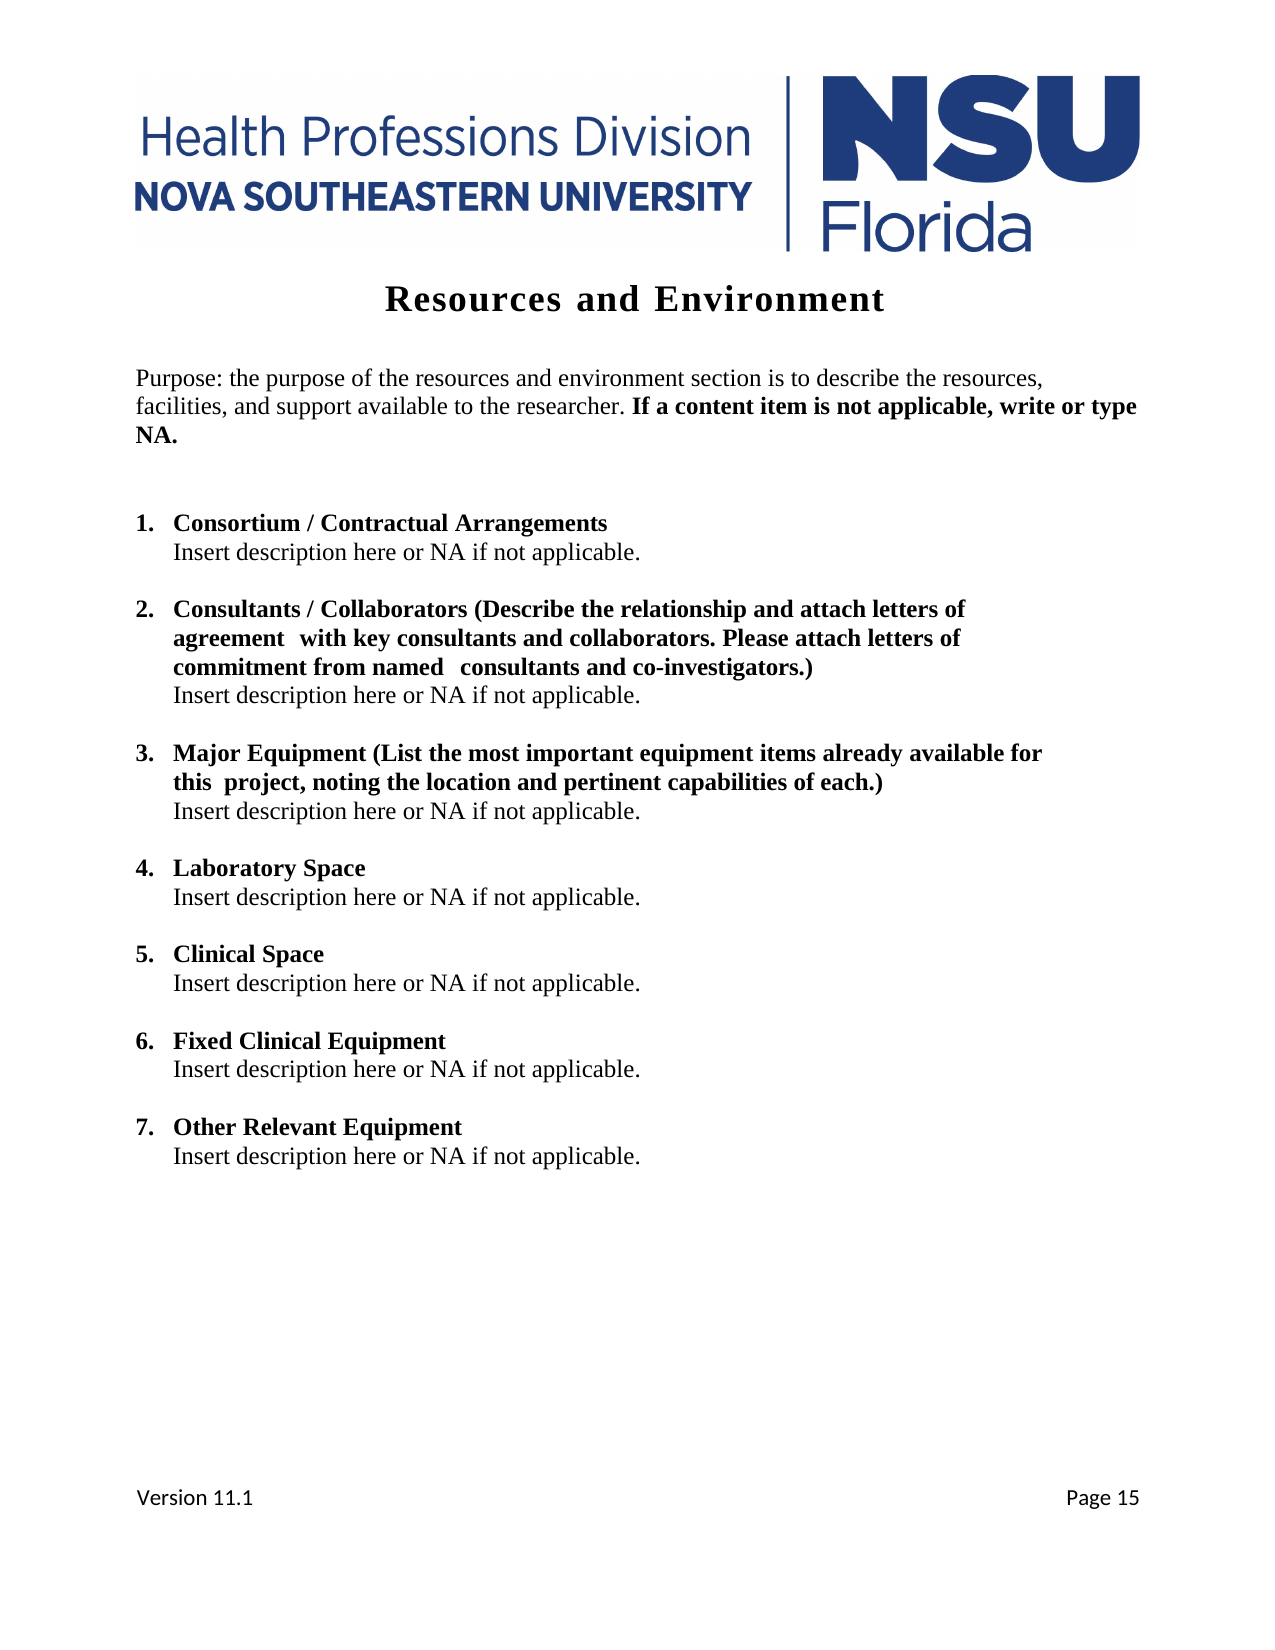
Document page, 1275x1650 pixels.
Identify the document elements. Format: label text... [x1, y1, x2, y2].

list Clinical Space [135, 939, 1139, 968]
text Insert description here or NA if not applicable. [135, 1141, 1139, 1169]
text Insert description here or NA if not applicable. [135, 537, 1139, 566]
list Consultants / Collaborators (Describe the relationship and attach letters of agreement with key consultants and collaborators. Please attach letters of commitment from named consultants and co-investigators.) [135, 594, 1076, 681]
text Insert description here or NA if not applicable. [135, 968, 1139, 997]
text Insert description here or NA if not applicable. [135, 681, 1139, 709]
text Purpose: the purpose of the resources and environment section is to describe the resources, facilities, and support available to the researcher. If a content item is not applicable, write or type NA. [135, 363, 1139, 449]
text Insert description here or NA if not applicable. [135, 796, 1139, 824]
subtitle Resources and Environment [384, 276, 1139, 319]
list Consortium / Contractual Arrangements [135, 508, 1139, 537]
list Major Equipment (List the most important equipment items already available for this project, noting the location and pertinent capabilities of each.) [135, 738, 1076, 796]
list Fixed Clinical Equipment [135, 1026, 1139, 1054]
list Laboratory Space [135, 853, 1139, 882]
picture [135, 75, 1140, 252]
text Insert description here or NA if not applicable. [135, 1054, 1139, 1083]
list Other Relevant Equipment [135, 1112, 1139, 1141]
text Insert description here or NA if not applicable. [135, 882, 1139, 911]
